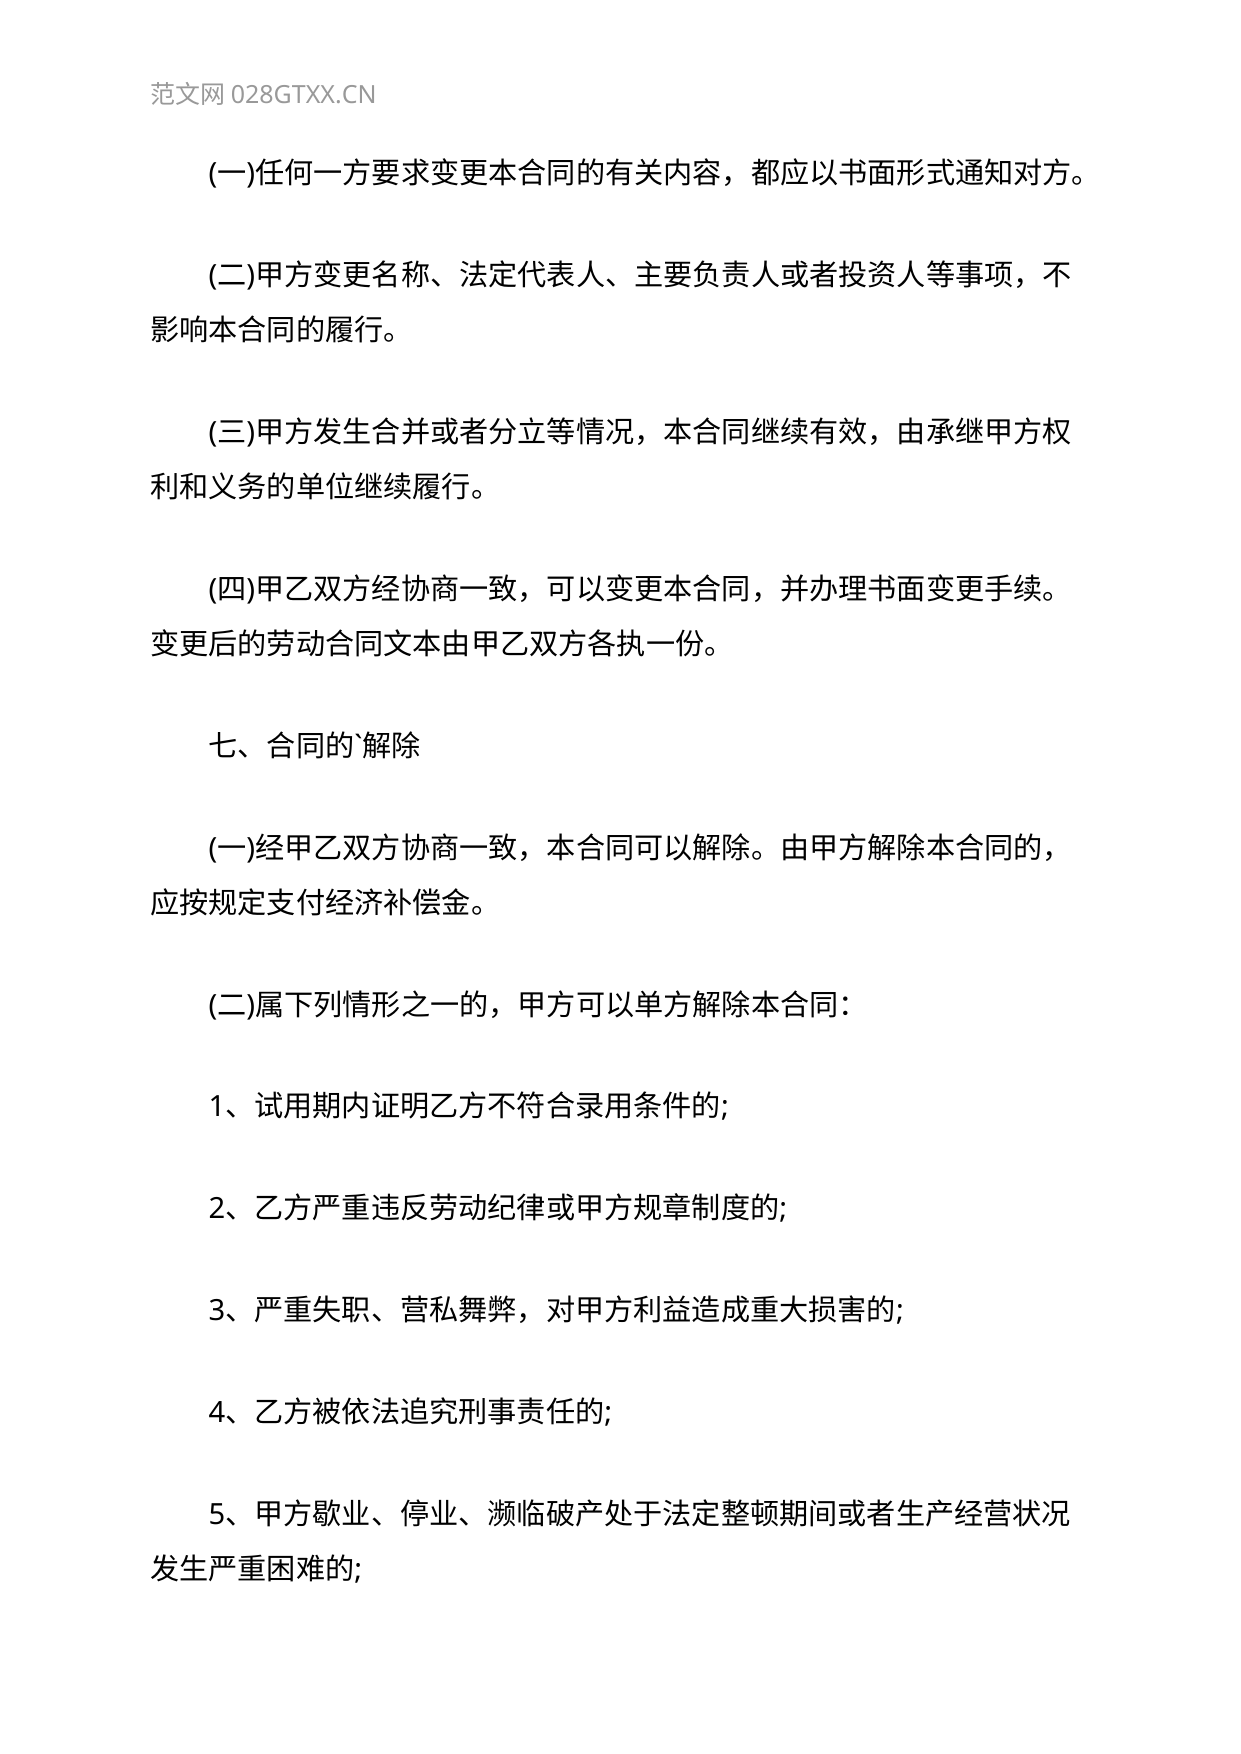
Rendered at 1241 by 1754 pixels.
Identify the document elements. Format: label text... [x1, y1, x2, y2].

text 3、严重失职、营私舞弊，对甲方利益造成重大损害的; [150, 1287, 1090, 1329]
text (一)经甲乙双方协商一致，本合同可以解除。由甲方解除本合同的，应按规定支付经济补偿金。 [150, 824, 1090, 922]
text (二)属下列情形之一的，甲方可以单方解除本合同： [150, 981, 1090, 1023]
text (四)甲乙双方经协商一致，可以变更本合同，并办理书面变更手续。变更后的劳动合同文本由甲乙双方各执一份。 [150, 566, 1090, 663]
text (二)甲方变更名称、法定代表人、主要负责人或者投资人等事项，不影响本合同的履行。 [150, 252, 1090, 349]
text 5、甲方歇业、停业、濒临破产处于法定整顿期间或者生产经营状况发生严重困难的; [150, 1491, 1090, 1588]
text 七、合同的`解除 [150, 722, 1090, 765]
text 1、试用期内证明乙方不符合录用条件的; [150, 1083, 1090, 1125]
text 4、乙方被依法追究刑事责任的; [150, 1389, 1090, 1431]
text 2、乙方严重违反劳动纪律或甲方规章制度的; [150, 1185, 1090, 1227]
text (一)任何一方要求变更本合同的有关内容，都应以书面形式通知对方。 [150, 150, 1090, 192]
text (三)甲方发生合并或者分立等情况，本合同继续有效，由承继甲方权利和义务的单位继续履行。 [150, 409, 1090, 506]
